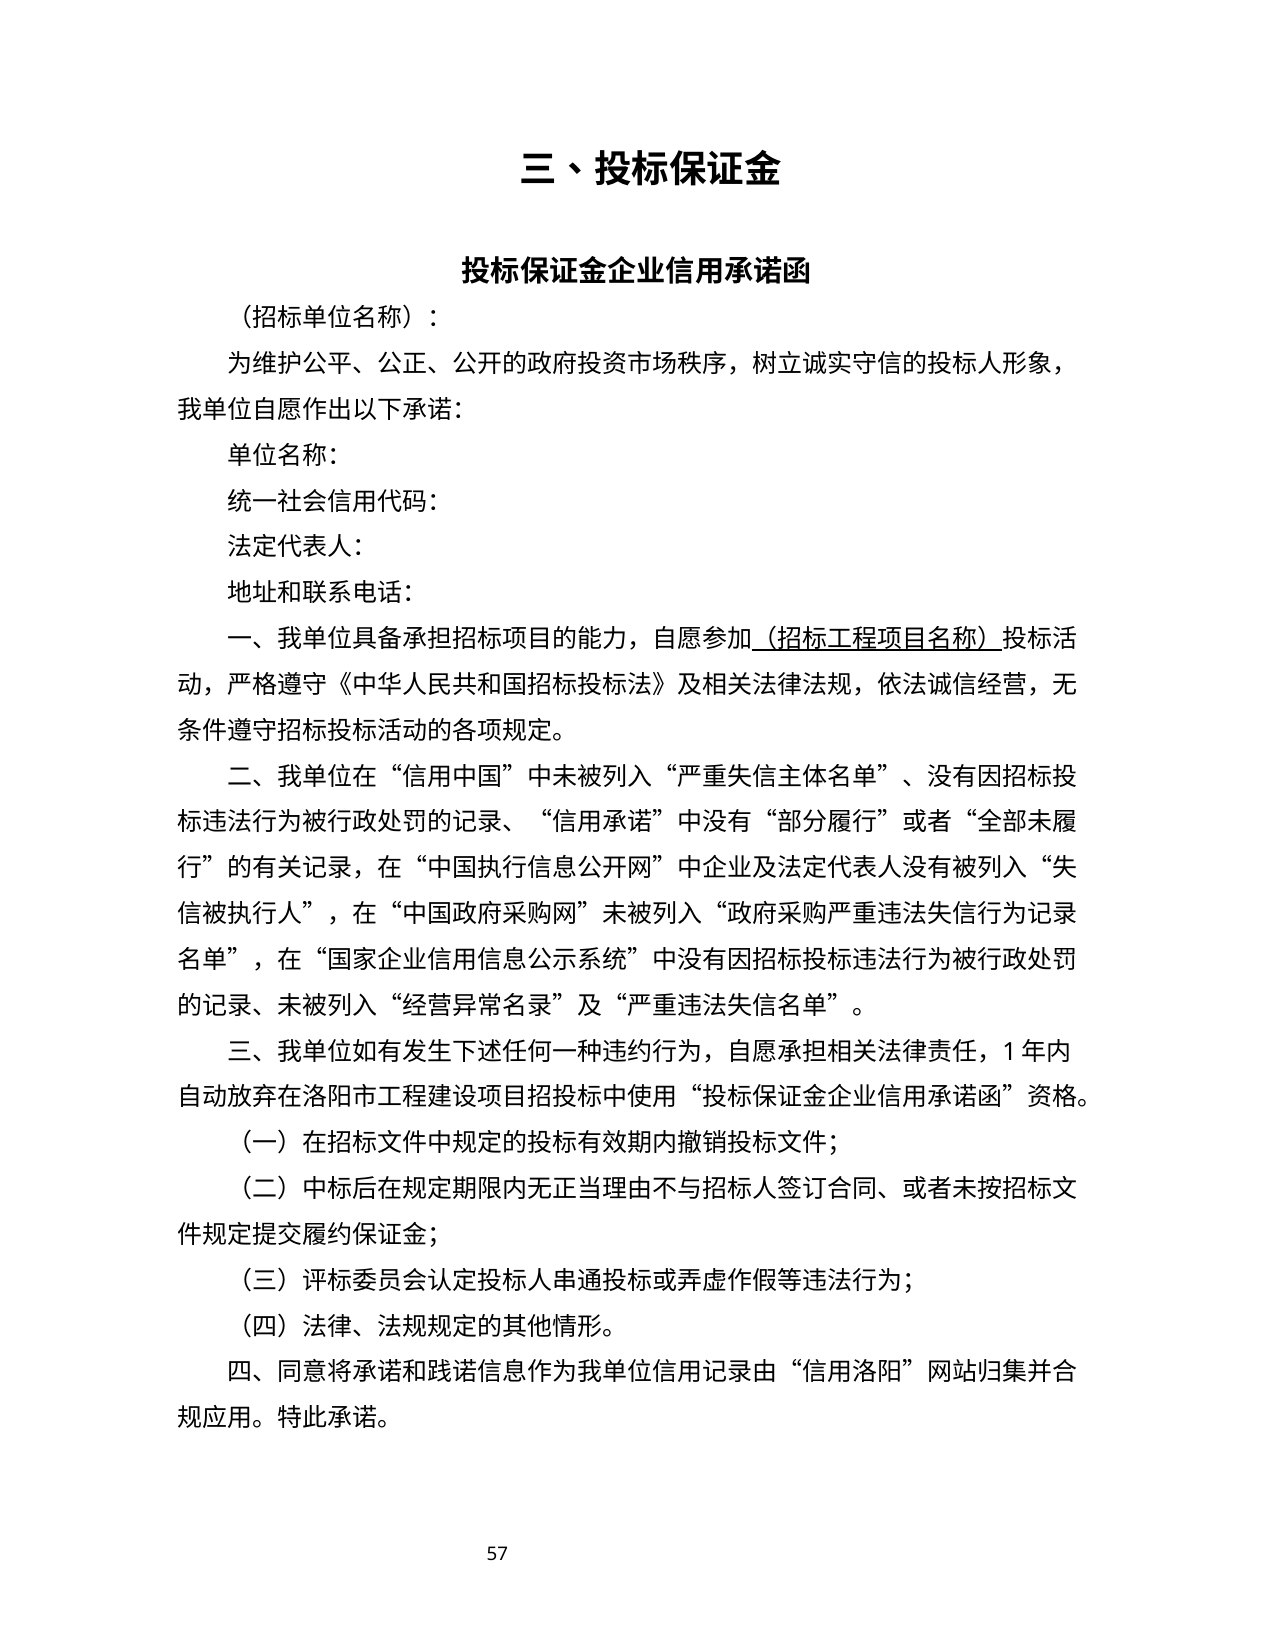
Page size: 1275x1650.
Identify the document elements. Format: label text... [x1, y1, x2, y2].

text 地址和联系电话： [177, 565, 1096, 611]
text （二）中标后在规定期限内无正当理由不与招标人签订合同、或者未按招标文件规定提交履约保证金； [177, 1161, 1096, 1252]
text （一）在招标文件中规定的投标有效期内撤销投标文件； [177, 1115, 1096, 1161]
text （招标单位名称）： [177, 290, 1096, 336]
text 投标保证金企业信用承诺函 [177, 250, 1096, 290]
text 四、同意将承诺和践诺信息作为我单位信用记录由“信用洛阳”网站归集并合规应用。特此承诺。 [177, 1344, 1096, 1436]
text 法定代表人： [177, 519, 1096, 565]
text 一、我单位具备承担招标项目的能力，自愿参加（招标工程项目名称）投标活动，严格遵守《中华人民共和国招标投标法》及相关法律法规，依法诚信经营，无条件遵守招标投标活动的各项规定。 [177, 611, 1096, 748]
text 单位名称： [177, 427, 1096, 473]
text 统一社会信用代码： [177, 473, 1096, 519]
text 二、我单位在“信用中国”中未被列入“严重失信主体名单”、没有因招标投标违法行为被行政处罚的记录、“信用承诺”中没有“部分履行”或者“全部未履行”的有关记录，在“中国执行信息公开网”中企业及法定代表人没有被列入“失信被执行人”，在“中国政府采购网”未被列入“政府采购严重违法失信行为记录名单”，在“国家企业信用信息公示系统”中没有因招标投标违法行为被行政处罚的记录、未被列入“经营异常名录”及“严重违法失信名单”。 [177, 748, 1096, 1023]
text 为维护公平、公正、公开的政府投资市场秩序，树立诚实守信的投标人形象，我单位自愿作出以下承诺： [177, 336, 1096, 427]
text 三、我单位如有发生下述任何一种违约行为，自愿承担相关法律责任，1年内自动放弃在洛阳市工程建设项目招投标中使用“投标保证金企业信用承诺函”资格。 [177, 1023, 1096, 1115]
text （四）法律、法规规定的其他情形。 [177, 1298, 1096, 1344]
subtitle 三、投标保证金 [519, 146, 1108, 192]
text （三）评标委员会认定投标人串通投标或弄虚作假等违法行为； [177, 1252, 1096, 1298]
